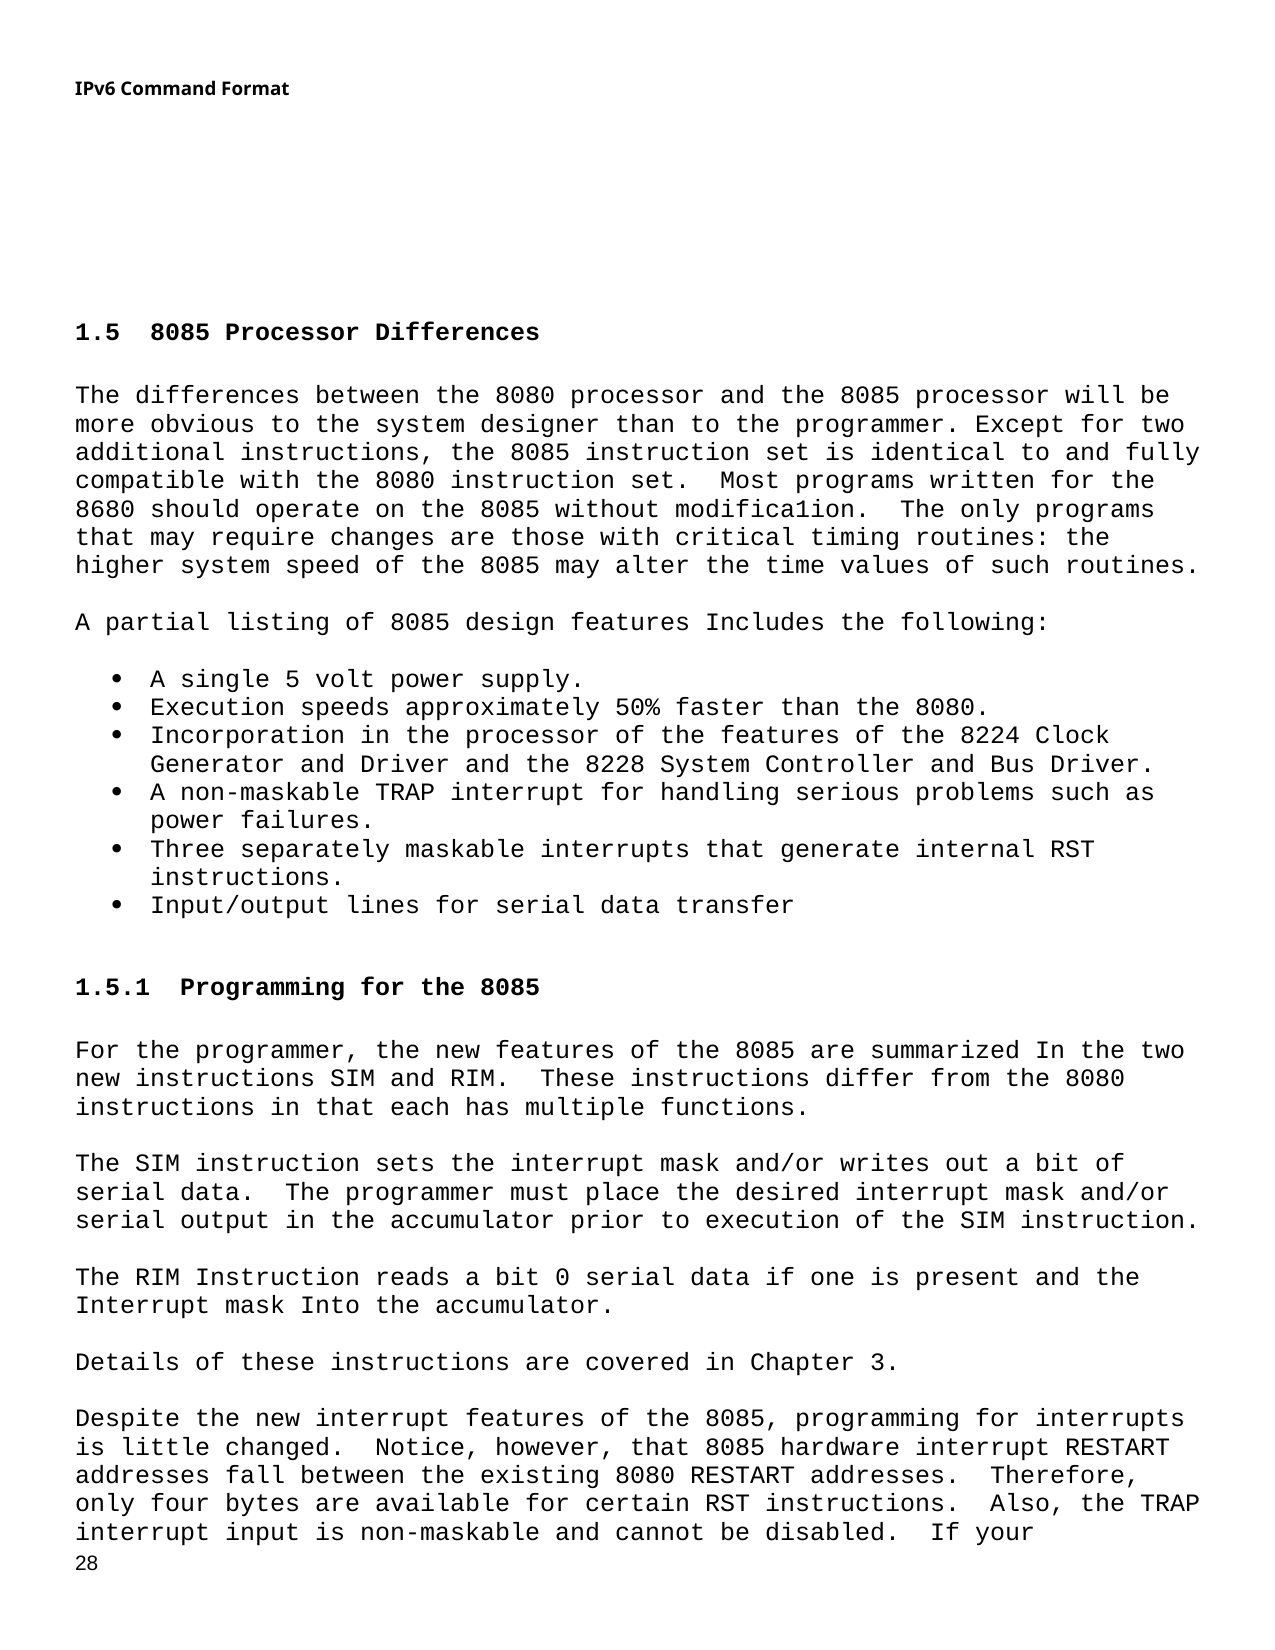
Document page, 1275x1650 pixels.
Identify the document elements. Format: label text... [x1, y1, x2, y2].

list A single 5 volt power supply. [112, 666, 1200, 694]
list Incorporation in the processor of the features of the 8224 Clock Generator and Driver and the 8228 System Controller and Bus Driver. [112, 723, 1200, 779]
text The SIM instruction sets the interrupt mask and/or writes out a bit of serial data. The programmer must place the desired interrupt mask and/or serial output in the accumulator prior to execution of the SIM instruction. [75, 1151, 1200, 1236]
subtitle 8085 Processor Differences [75, 320, 1200, 348]
list Input/output lines for serial data transfer [112, 893, 1200, 921]
text Details of these instructions are covered in Chapter 3. [75, 1349, 1200, 1377]
list A non-maskable TRAP interrupt for handling serious problems such as power failures. [112, 779, 1200, 836]
text The RIM Instruction reads a bit 0 serial data if one is present and the Interrupt mask Into the accumulator. [75, 1264, 1200, 1321]
list Three separately maskable interrupts that generate internal RST instructions. [112, 836, 1200, 893]
text For the programmer, the new features of the 8085 are summarized In the two new instructions SIM and RIM. These instructions differ from the 8080 instructions in that each has multiple functions. [75, 1037, 1200, 1122]
subtitle Programming for the 8085 [75, 974, 1200, 1003]
text A partial listing of 8085 design features Includes the following: [75, 609, 1200, 638]
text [75, 1406, 1200, 1547]
text The differences between the 8080 processor and the 8085 processor will be more obvious to the system designer than to the programmer. Except for two additional instructions, the 8085 instruction set is identical to and fully compatible with the 8080 instruction set. Most programs written for the 8680 should operate on the 8085 without modifica1ion. The only programs that may require changes are those with critical timing routines: the higher system speed of the 8085 may alter the time values of such routines. [75, 383, 1200, 581]
list Execution speeds approximately 50% faster than the 8080. [112, 694, 1200, 723]
